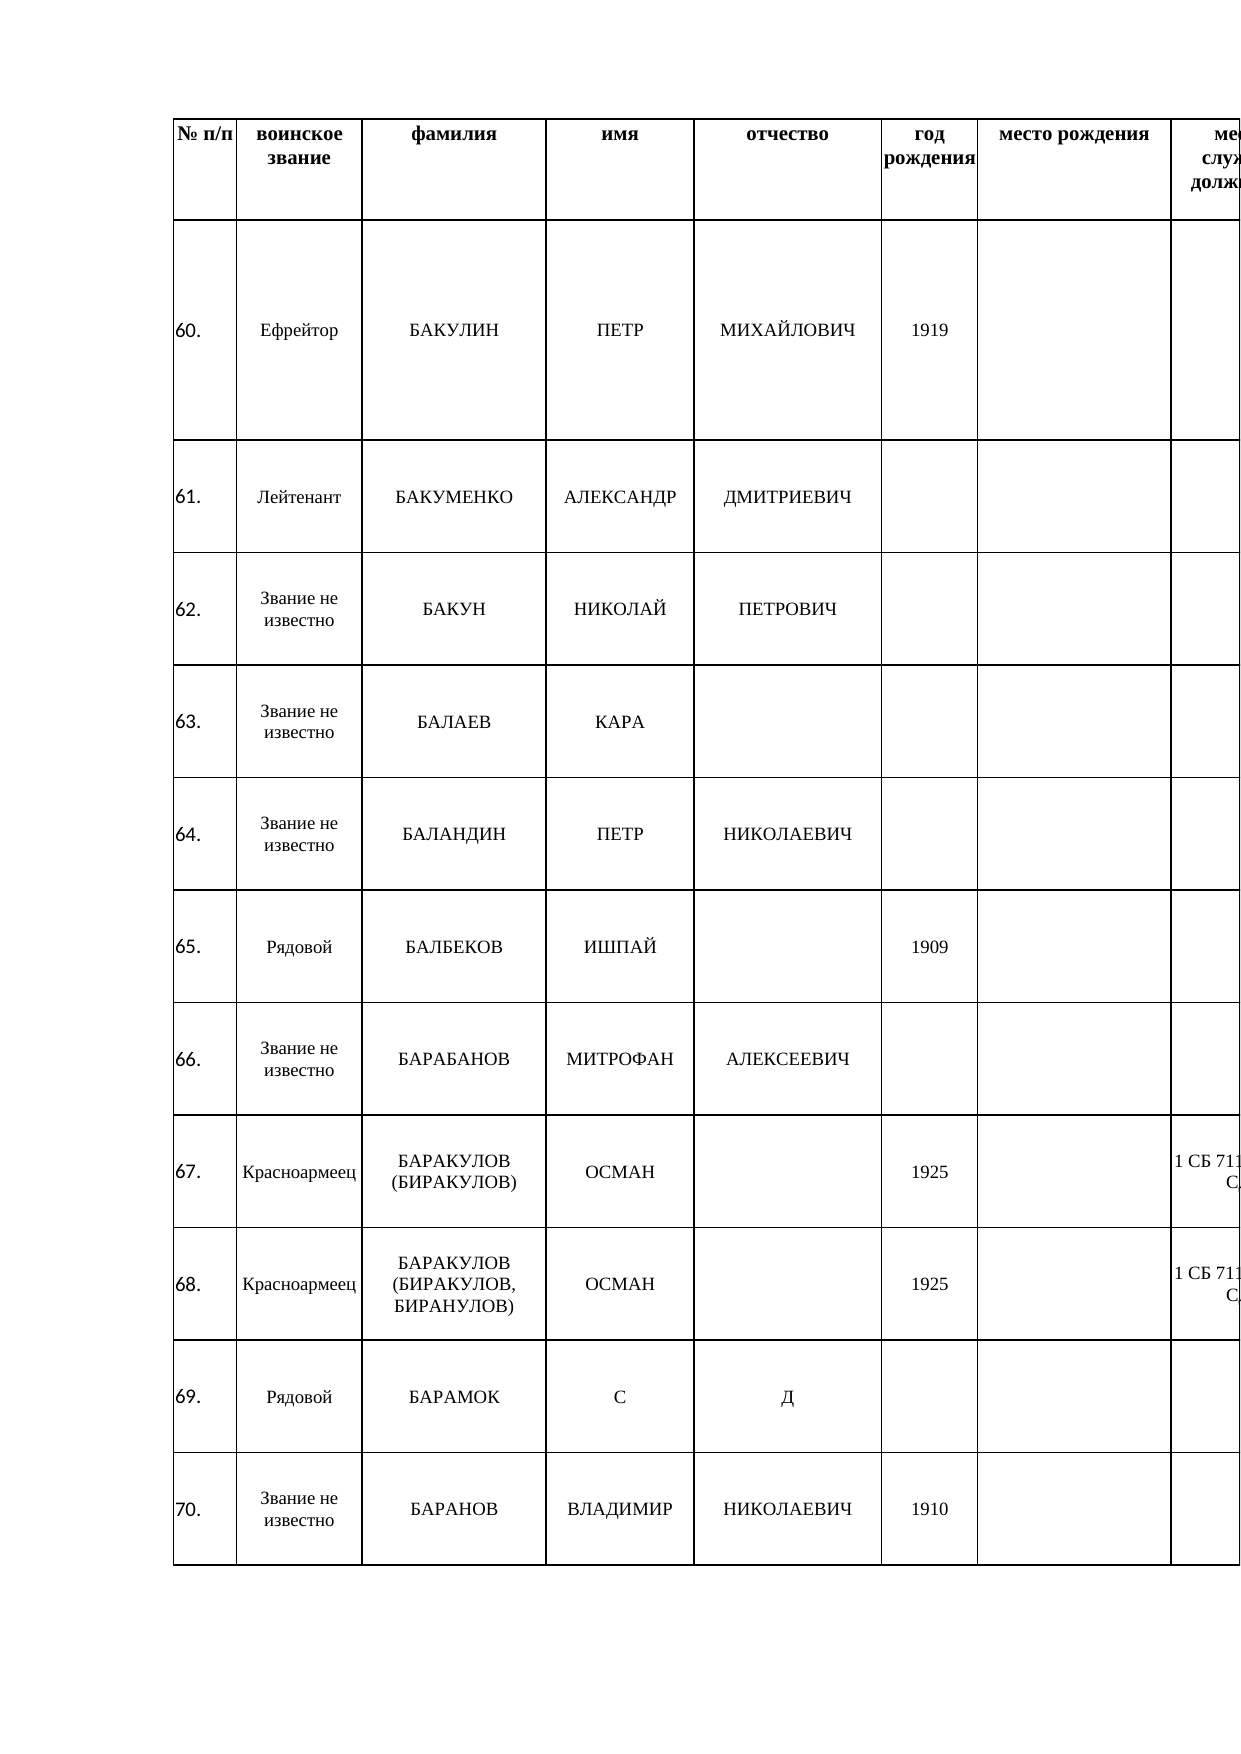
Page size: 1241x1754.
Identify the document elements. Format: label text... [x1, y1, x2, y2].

table_cell ИШПАЙ [547, 891, 693, 1002]
table_cell ПЕТР [547, 221, 693, 439]
table_cell Звание не известно [237, 553, 361, 664]
table_cell Ефрейтор [237, 221, 361, 439]
table_cell [978, 1003, 1170, 1114]
table_cell [174, 778, 236, 889]
table_cell [1172, 666, 1239, 777]
table_cell [174, 1228, 236, 1339]
table_cell [1172, 1453, 1239, 1564]
table_cell БАРАБАНОВ [363, 1003, 545, 1114]
table_cell [978, 1228, 1170, 1339]
table_header отчество [695, 120, 881, 219]
table_cell БАКУЛИН [363, 221, 545, 439]
table_cell [695, 1116, 881, 1227]
table_cell [882, 666, 977, 777]
table_cell Красноармеец [237, 1116, 361, 1227]
table_cell БАРАНОВ [363, 1453, 545, 1564]
table_cell БАКУН [363, 553, 545, 664]
table_cell [174, 1453, 236, 1564]
table_cell ОСМАН [547, 1116, 693, 1227]
table_cell Красноармеец [237, 1228, 361, 1339]
table_cell [978, 778, 1170, 889]
table_cell Лейтенант [237, 441, 361, 552]
table_cell [174, 891, 236, 1002]
table_cell БАЛАЕВ [363, 666, 545, 777]
table_cell ПЕТР [547, 778, 693, 889]
table_cell НИКОЛАЕВИЧ [695, 1453, 881, 1564]
table_cell КАРА [547, 666, 693, 777]
table_cell [978, 1341, 1170, 1452]
table_cell ВЛАДИМИР [547, 1453, 693, 1564]
table_cell [882, 1003, 977, 1114]
table_cell [978, 553, 1170, 664]
table_cell НИКОЛАЕВИЧ [695, 778, 881, 889]
table_cell 1910 [882, 1453, 977, 1564]
table_cell 1925 [882, 1228, 977, 1339]
table_cell БАЛАНДИН [363, 778, 545, 889]
table_cell [978, 666, 1170, 777]
table_cell БАЛБЕКОВ [363, 891, 545, 1002]
table_cell 1919 [882, 221, 977, 439]
table_cell [882, 778, 977, 889]
table_cell [174, 553, 236, 664]
table_cell Рядовой [237, 891, 361, 1002]
table_cell [882, 553, 977, 664]
table_cell МИХАЙЛОВИЧ [695, 221, 881, 439]
table_cell БАКУМЕНКО [363, 441, 545, 552]
table_cell ОСМАН [547, 1228, 693, 1339]
table_cell 1925 [882, 1116, 977, 1227]
table_header воинское звание [237, 120, 361, 219]
table_cell [1172, 1003, 1239, 1114]
table_cell БАРАМОК [363, 1341, 545, 1452]
table_cell Звание не известно [237, 666, 361, 777]
table_cell [174, 1116, 236, 1227]
table_cell [695, 1228, 881, 1339]
table_cell [1172, 553, 1239, 664]
table_header год рождения [882, 120, 977, 219]
table_cell [1172, 891, 1239, 1002]
table_cell [174, 666, 236, 777]
table_cell 1 СБ 711 СП 215 СД, [1172, 1116, 1239, 1227]
table_cell НИКОЛАЙ [547, 553, 693, 664]
table_cell [174, 1003, 236, 1114]
table_cell Звание не известно [237, 778, 361, 889]
table_cell [695, 891, 881, 1002]
table_cell Звание не известно [237, 1003, 361, 1114]
table_cell [978, 221, 1170, 439]
table_header место рождения [978, 120, 1170, 219]
table_cell МИТРОФАН [547, 1003, 693, 1114]
table_cell С [547, 1341, 693, 1452]
table_cell ПЕТРОВИЧ [695, 553, 881, 664]
table_cell [1172, 778, 1239, 889]
table_header № п/п [174, 120, 236, 219]
table_cell АЛЕКСЕЕВИЧ [695, 1003, 881, 1114]
table_cell Рядовой [237, 1341, 361, 1452]
table_cell [978, 1116, 1170, 1227]
table_cell Звание не известно [237, 1453, 361, 1564]
table_header место службы, должность [1172, 120, 1239, 219]
table_cell 1 СБ 711 СП 215 СД, [1172, 1228, 1239, 1339]
table_cell [1172, 221, 1239, 439]
table_cell АЛЕКСАНДР [547, 441, 693, 552]
table_header имя [547, 120, 693, 219]
table_cell 1909 [882, 891, 977, 1002]
table_cell [978, 891, 1170, 1002]
table_cell [174, 441, 236, 552]
table_cell [978, 441, 1170, 552]
table_header фамилия [363, 120, 545, 219]
table_cell Д [695, 1341, 881, 1452]
table_cell [1172, 441, 1239, 552]
table_cell БАРАКУЛОВ (БИРАКУЛОВ, БИРАНУЛОВ) [363, 1228, 545, 1339]
table_cell [695, 666, 881, 777]
table_cell БАРАКУЛОВ (БИРАКУЛОВ) [363, 1116, 545, 1227]
table_cell [882, 441, 977, 552]
table_cell [1172, 1341, 1239, 1452]
table_cell [174, 1341, 236, 1452]
table_cell ДМИТРИЕВИЧ [695, 441, 881, 552]
table_cell [174, 221, 236, 439]
table_cell [882, 1341, 977, 1452]
table_cell [978, 1453, 1170, 1564]
